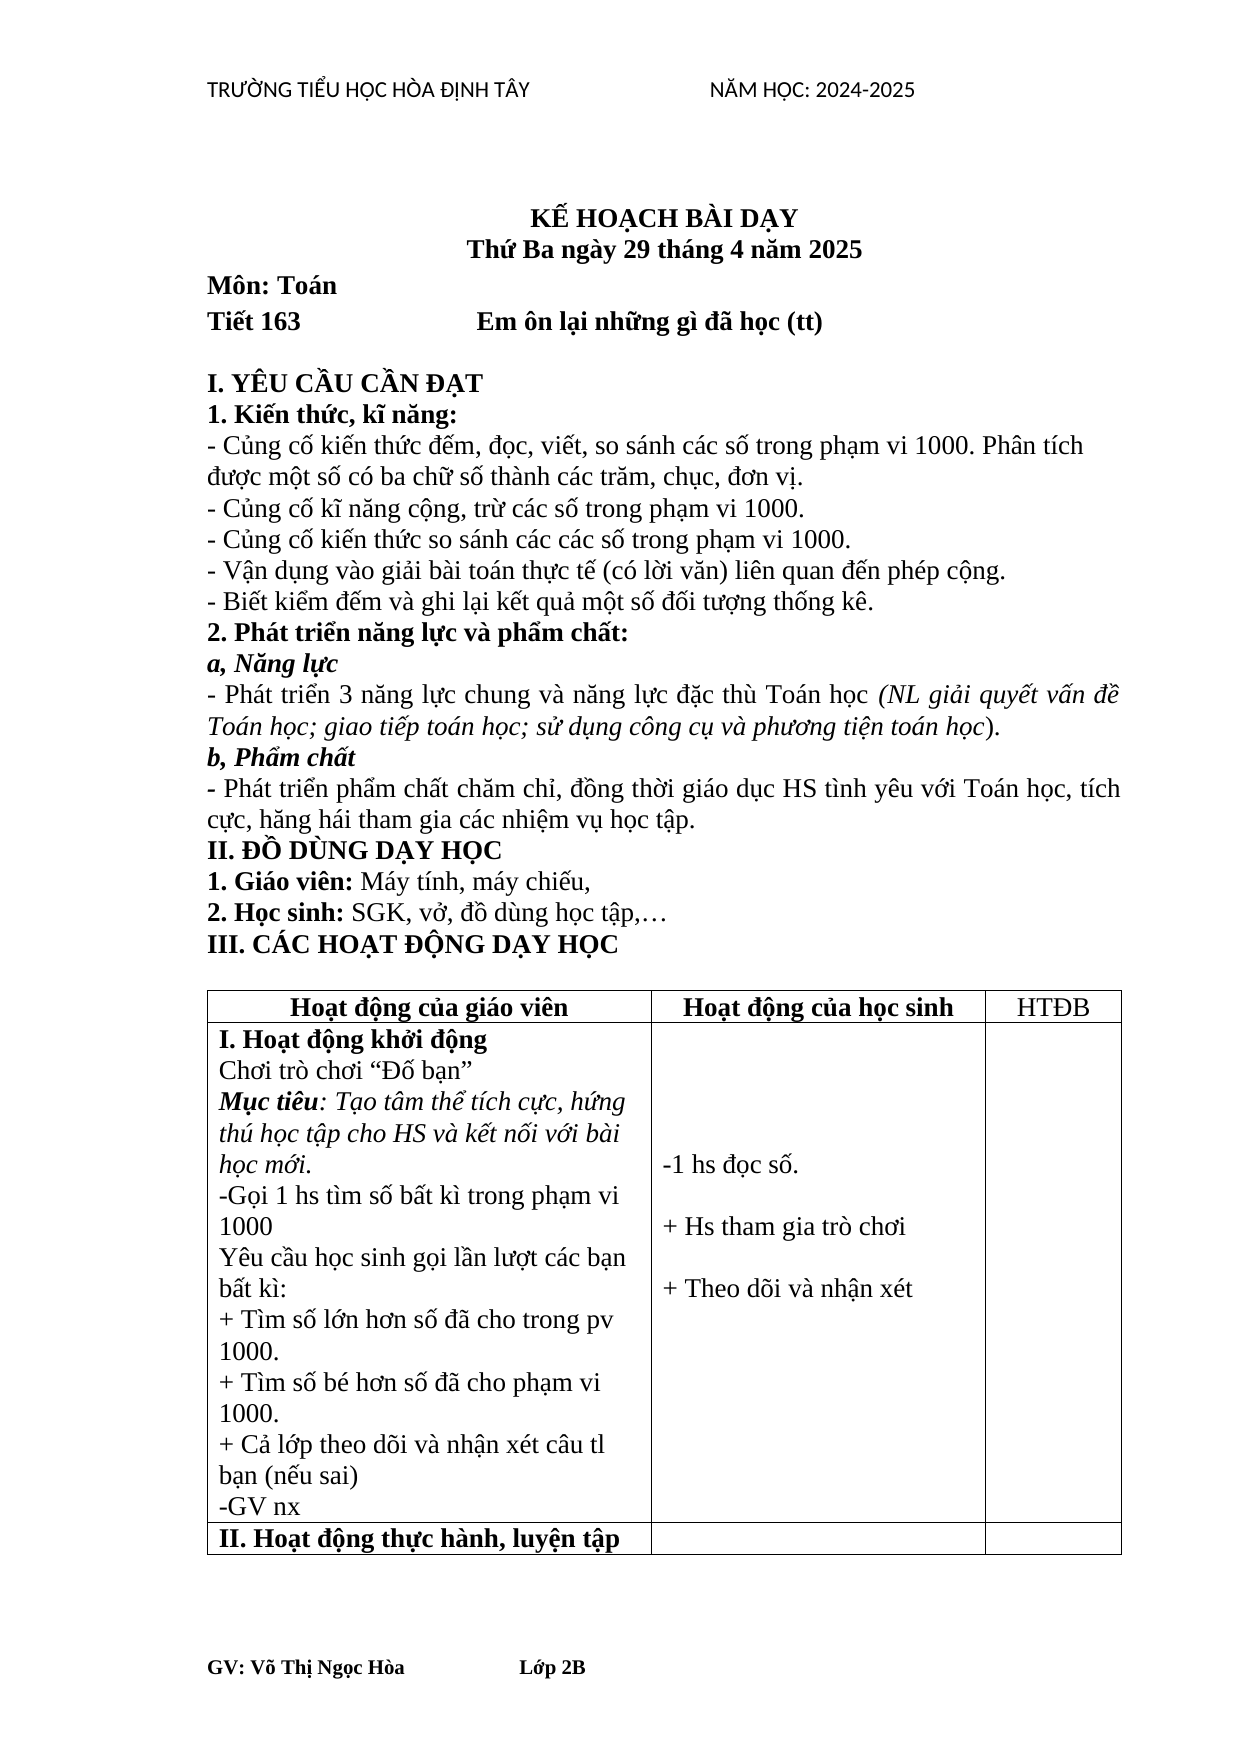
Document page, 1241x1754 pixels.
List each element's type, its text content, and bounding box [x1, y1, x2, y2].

text II. ĐỒ DÙNG DẠY HỌC [207, 834, 1122, 865]
text - Biết kiểm đếm và ghi lại kết quả một số đối tượng thống kê. [207, 585, 1122, 616]
text - Phát triển phẩm chất chăm chỉ, đồng thời giáo dục HS tình yêu với Toán học, tích cực, hăng hái tham gia các nhiệm vụ học tập. [207, 772, 1122, 834]
text - Củng cố kiến thức so sánh các các số trong phạm vi 1000. [207, 523, 1122, 554]
table_header HTĐB [986, 991, 1121, 1022]
table_header Hoạt động của học sinh [652, 991, 985, 1022]
table_cell I. Hoạt động khởi động Chơi trò chơi “Đố bạn” Mục tiêu: Tạo tâm thể tích cực, hứng thú học tập cho HS và kết nối với bài học mới. -Gọi 1 hs tìm số bất kì trong phạm vi 1000 Yêu cầu học sinh gọi lần lượt các bạn bất kì: + Tìm số lớn hơn số đã cho trong pv 1000. + Tìm số bé hơn số đã cho phạm vi 1000. + Cả lớp theo dõi và nhận xét câu tl bạn (nếu sai) -GV nx [208, 1023, 651, 1522]
text I. YÊU CẦU CẦN ĐẠT [207, 367, 1122, 398]
text - Phát triển 3 năng lực chung và năng lực đặc thù Toán học (NL giải quyết vấn đề Toán học; giao tiếp toán học; sử dụng công cụ và phương tiện toán học). [207, 678, 1122, 741]
text b, Phẩm chất [207, 741, 1122, 772]
text - Củng cố kĩ năng cộng, trừ các số trong phạm vi 1000. [207, 492, 1122, 523]
text Tiết 163 Em ôn lại những gì đã học (tt) [207, 305, 1122, 336]
text III. CÁC HOẠT ĐỘNG DẠY HỌC [207, 928, 1122, 959]
text 2. Học sinh: SGK, vở, đồ dùng học tập,… [207, 897, 1122, 928]
table_cell [986, 1023, 1121, 1522]
subtitle KẾ HOẠCH BÀI DẠY [207, 202, 1122, 233]
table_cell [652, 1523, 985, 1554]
text a, Năng lực [207, 647, 1122, 678]
text Môn: Toán [207, 269, 1122, 300]
text 1. Kiến thức, kĩ năng: [207, 398, 1122, 429]
text 2. Phát triển năng lực và phẩm chất: [207, 616, 1122, 647]
text 1. Giáo viên: Máy tính, máy chiếu, [207, 865, 1122, 897]
text Thứ Ba ngày 29 tháng 4 năm 2025 [207, 233, 1122, 264]
text - Vận dụng vào giải bài toán thực tế (có lời văn) liên quan đến phép cộng. [207, 554, 1122, 585]
table_cell -1 hs đọc số. + Hs tham gia trò chơi + Theo dõi và nhận xét [652, 1023, 985, 1522]
text - Củng cố kiến thức đếm, đọc, viết, so sánh các số trong phạm vi 1000. Phân tích được một số có ba chữ số thành các trăm, chục, đơn vị. [207, 429, 1122, 492]
table_header Hoạt động của giáo viên [208, 991, 651, 1022]
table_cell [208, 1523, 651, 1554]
table_cell [986, 1523, 1121, 1554]
